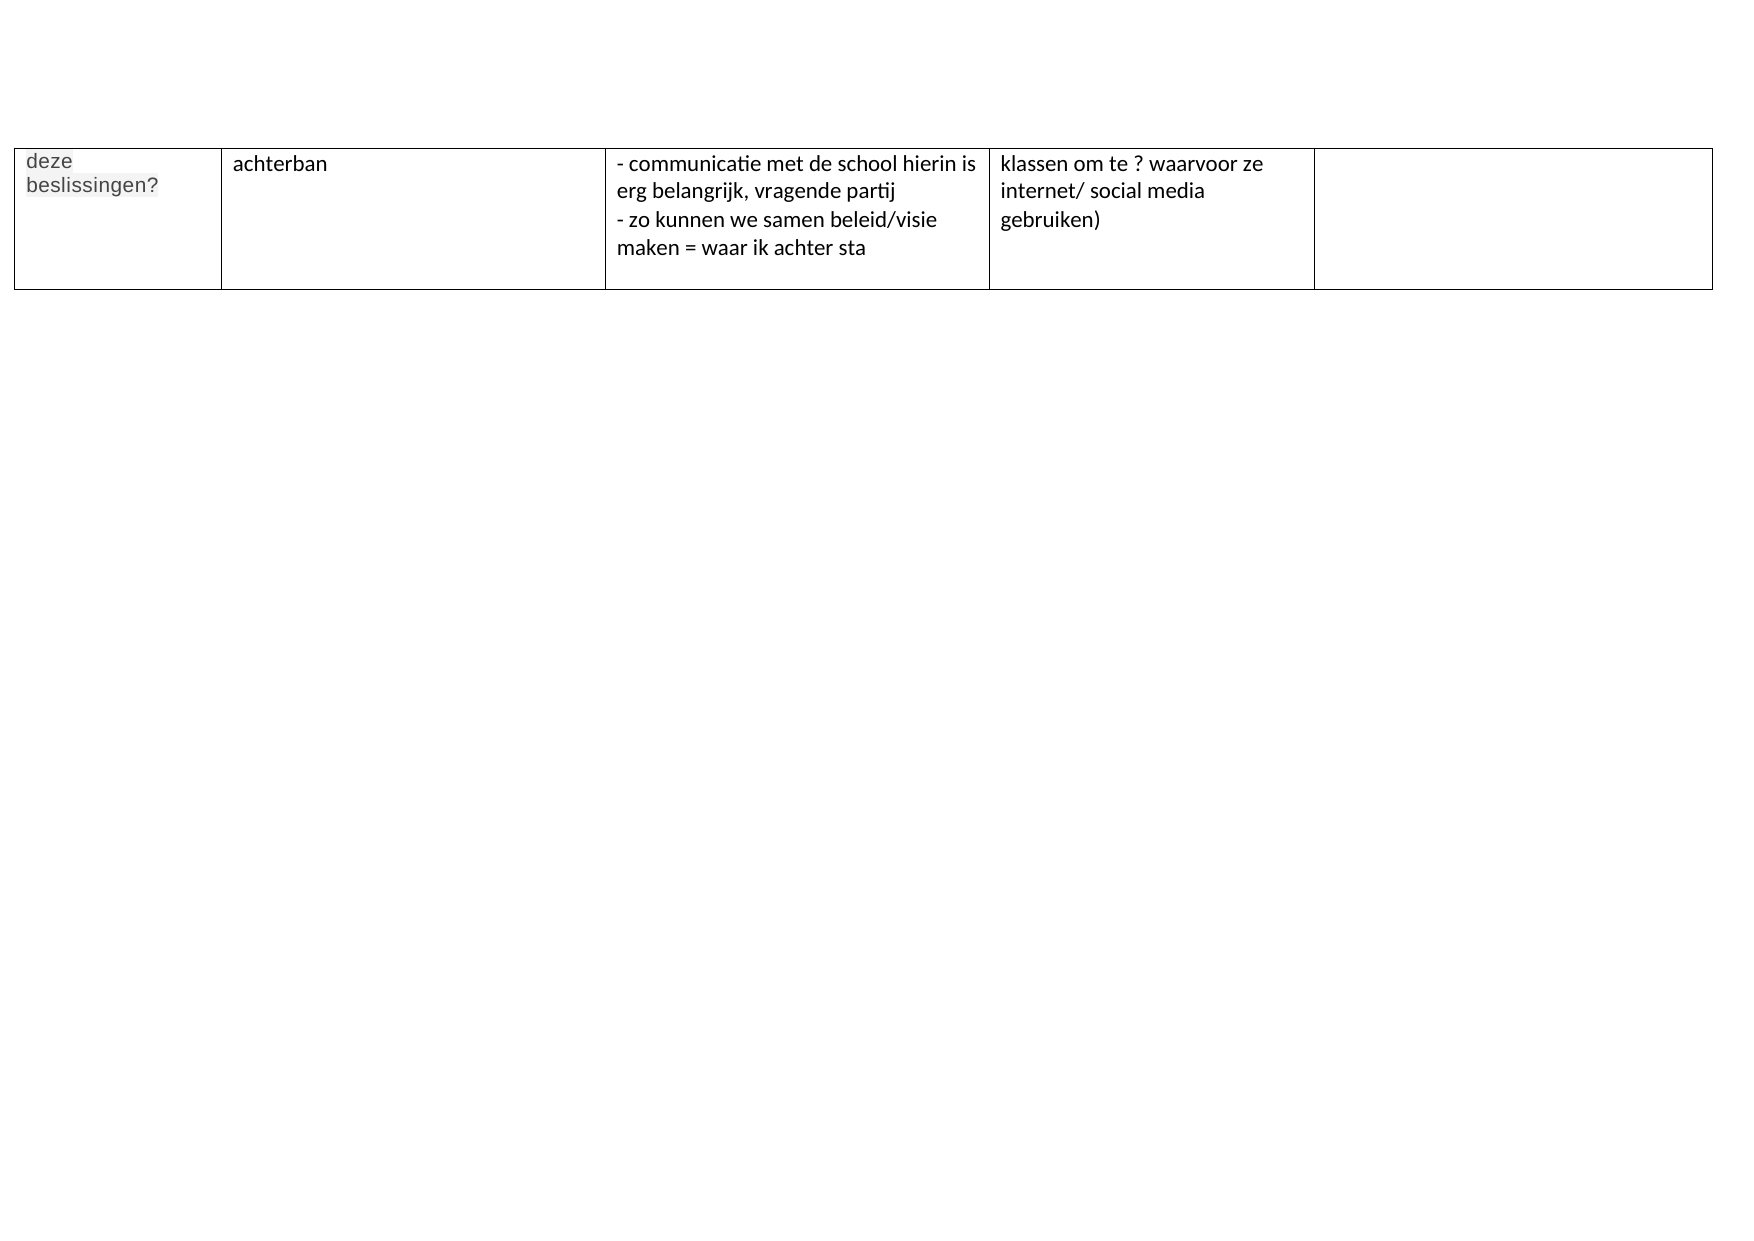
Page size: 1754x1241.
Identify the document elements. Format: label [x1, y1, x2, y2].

table_cell [990, 149, 1314, 289]
table_cell [222, 149, 605, 289]
table_cell [15, 149, 221, 289]
table_cell [1315, 149, 1712, 289]
table_cell [606, 149, 989, 289]
